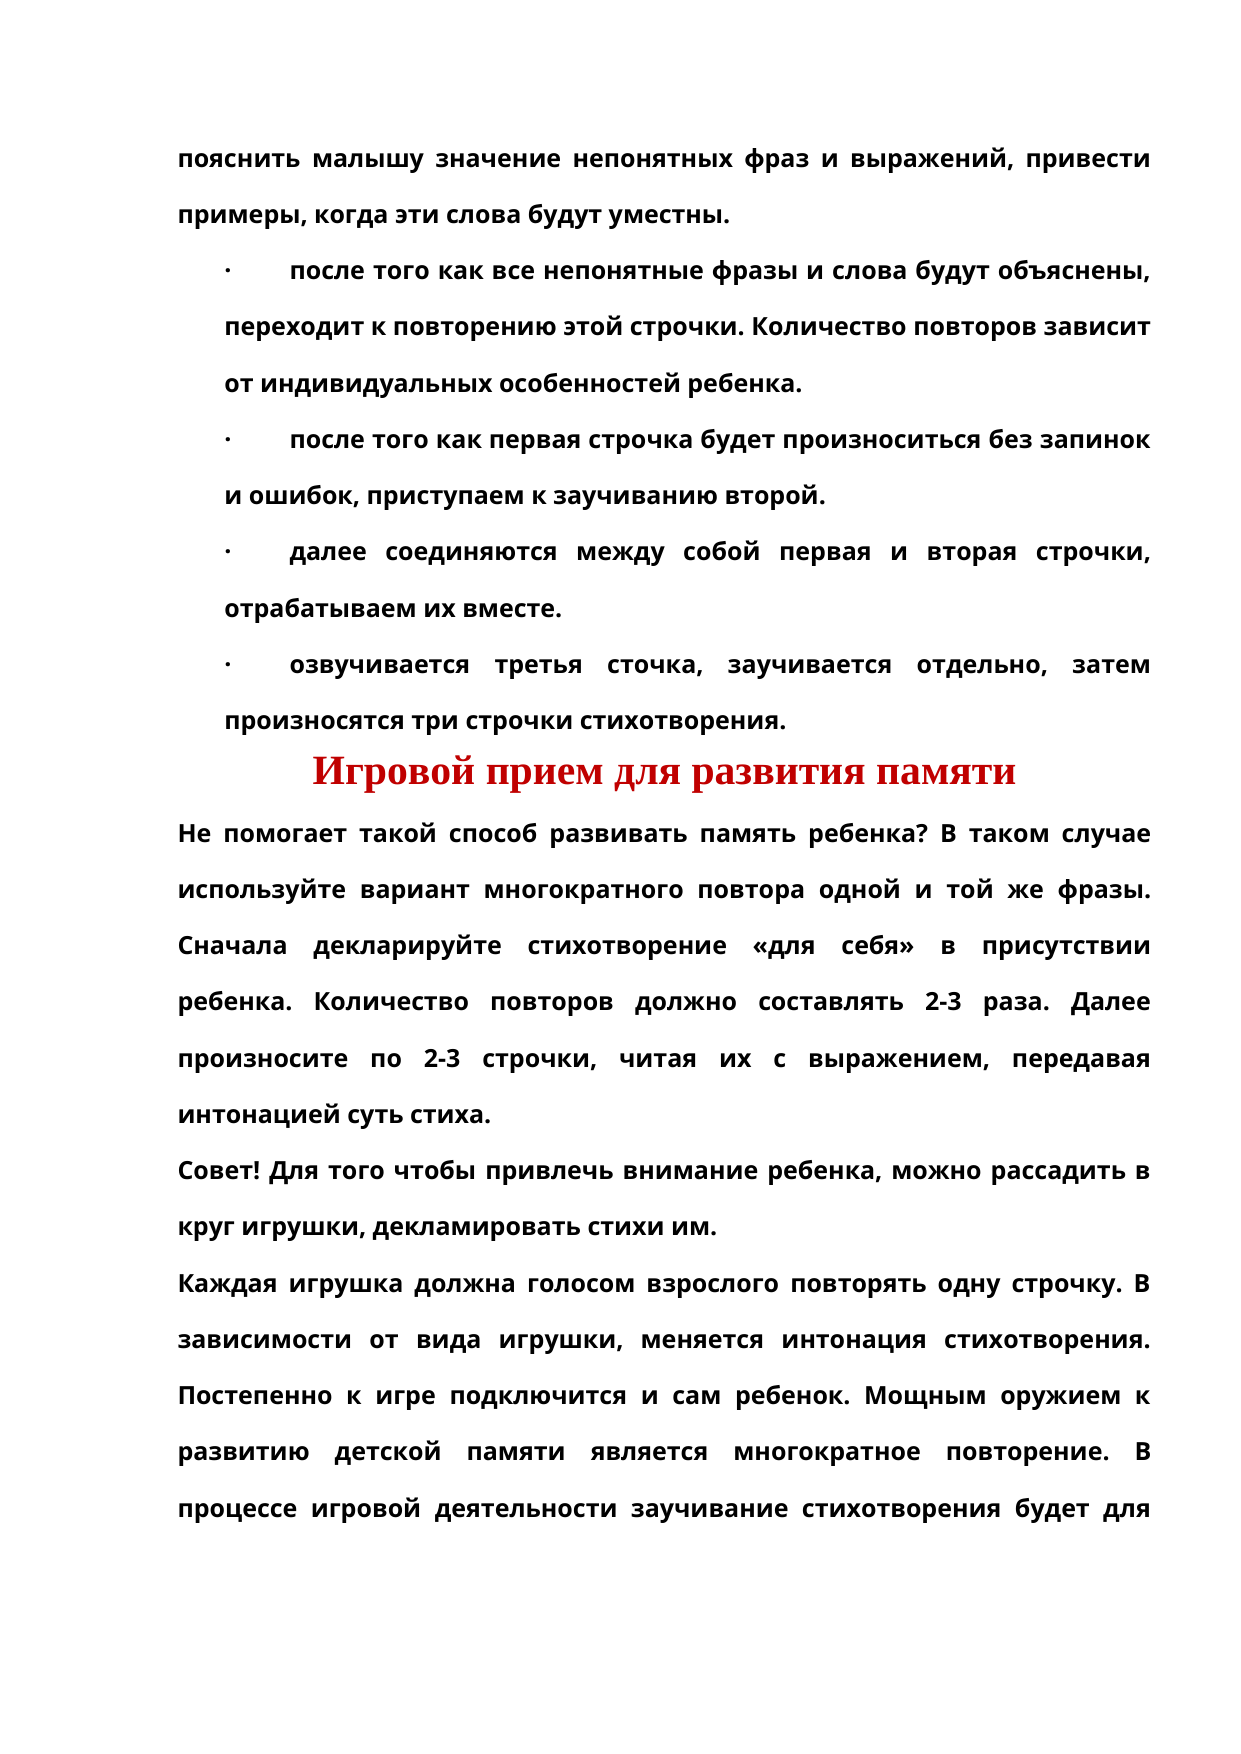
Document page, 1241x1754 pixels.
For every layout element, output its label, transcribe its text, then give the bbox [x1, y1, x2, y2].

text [177, 118, 1152, 231]
text · после того как первая строчка будет произноситься без запинок и ошибок, приступаем к заучиванию второй. [224, 399, 1152, 512]
text · озвучивается третья сточка, заучивается отдельно, затем произносятся три строчки стихотворения. [224, 624, 1152, 737]
text Совет! Для того чтобы привлечь внимание ребенка, можно рассадить в круг игрушки, декламировать стихи им. [177, 1131, 1152, 1243]
text Игровой прием для развития памяти [177, 737, 1152, 793]
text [177, 1243, 1152, 1524]
text · далее соединяются между собой первая и вторая строчки, отрабатываем их вместе. [224, 512, 1152, 624]
text Не помогает такой способ развивать память ребенка? В таком случае используйте вариант многократного повтора одной и той же фразы. Сначала декларируйте стихотворение «для себя» в присутствии ребенка. Количество повторов должно составлять 2-3 раза. Далее произносите по 2-3 строчки, читая их с выражением, передавая интонацией суть стиха. [177, 793, 1152, 1131]
text · после того как все непонятные фразы и слова будут объяснены, переходит к повторению этой строчки. Количество повторов зависит от индивидуальных особенностей ребенка. [224, 231, 1152, 399]
